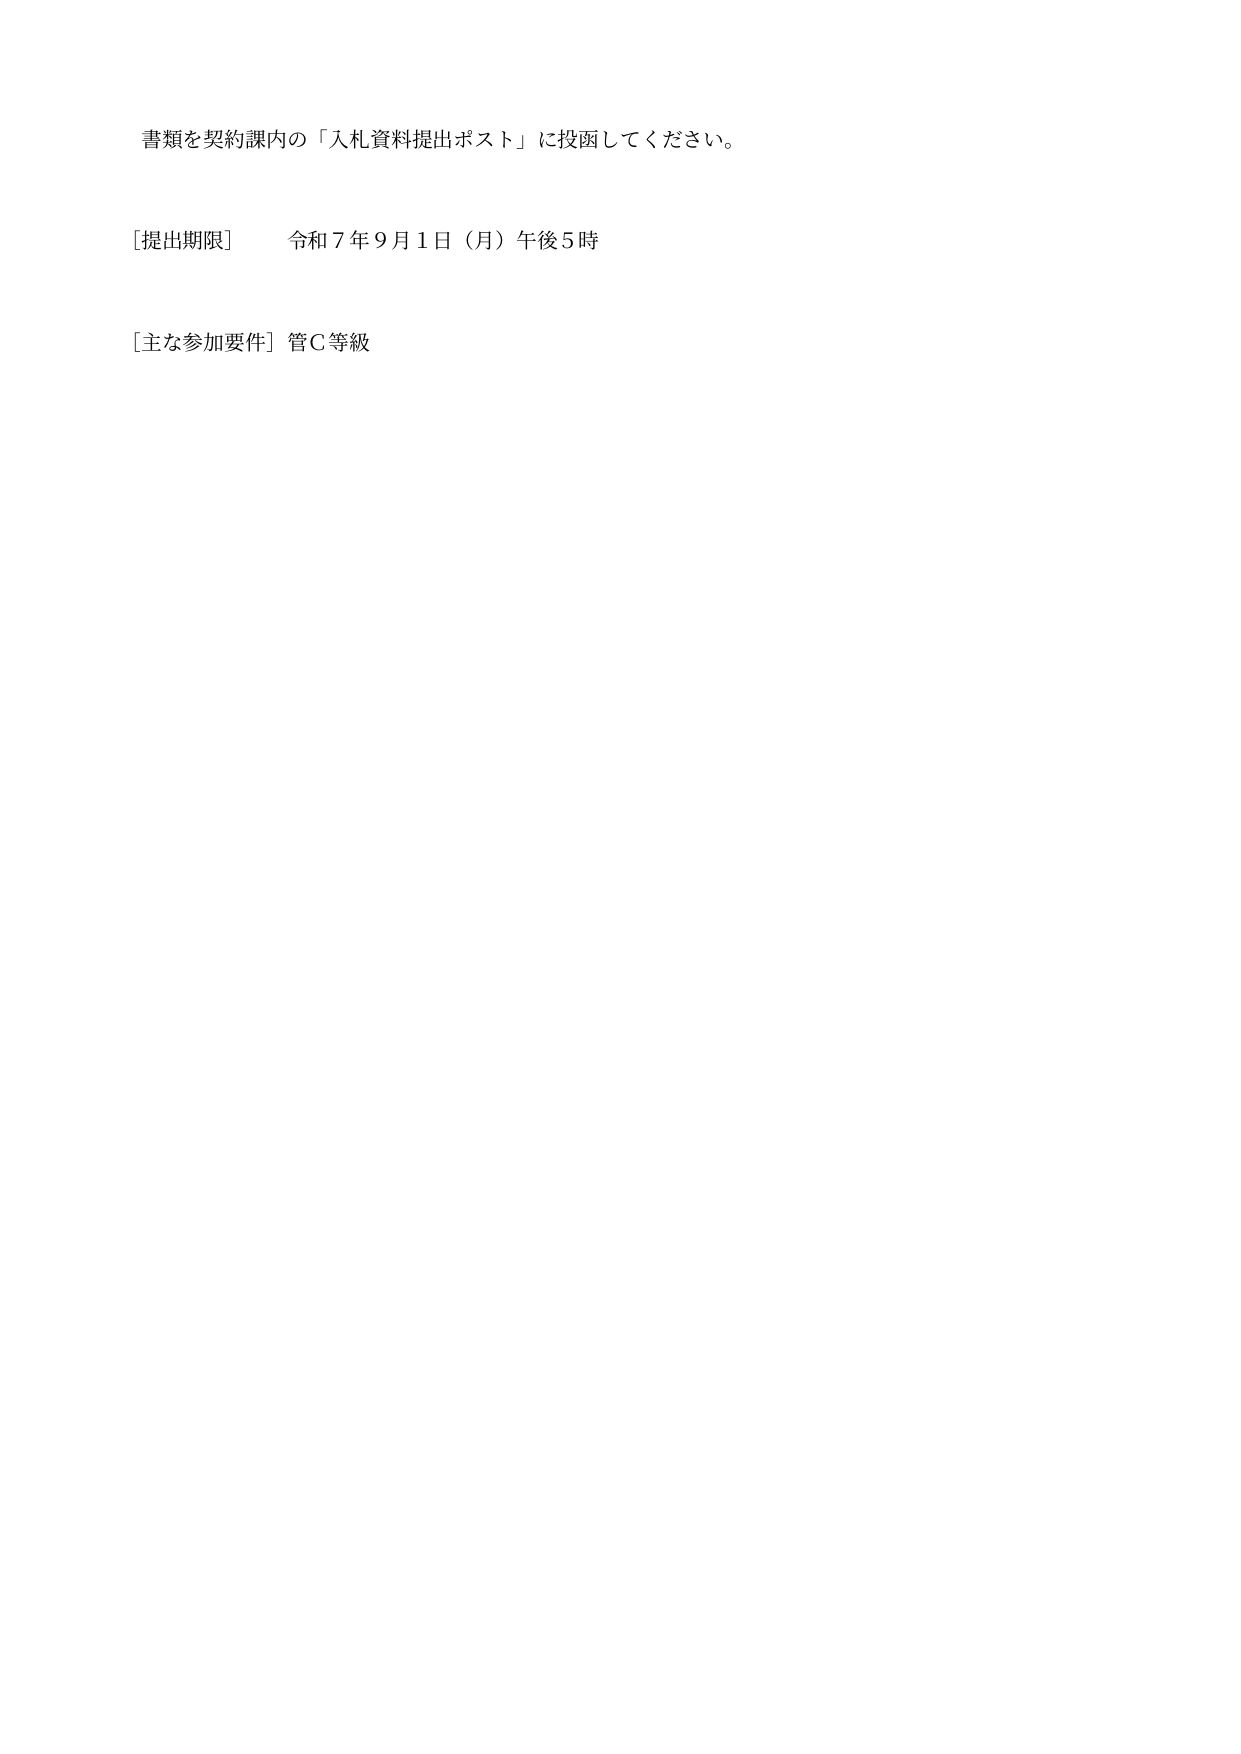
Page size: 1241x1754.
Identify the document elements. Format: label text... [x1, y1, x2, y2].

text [120, 113, 1120, 163]
text ［提出期限］ 令和７年９月１日（月）午後５時 [120, 214, 1120, 265]
text ［主な参加要件］管Ｃ等級 [120, 316, 1120, 367]
